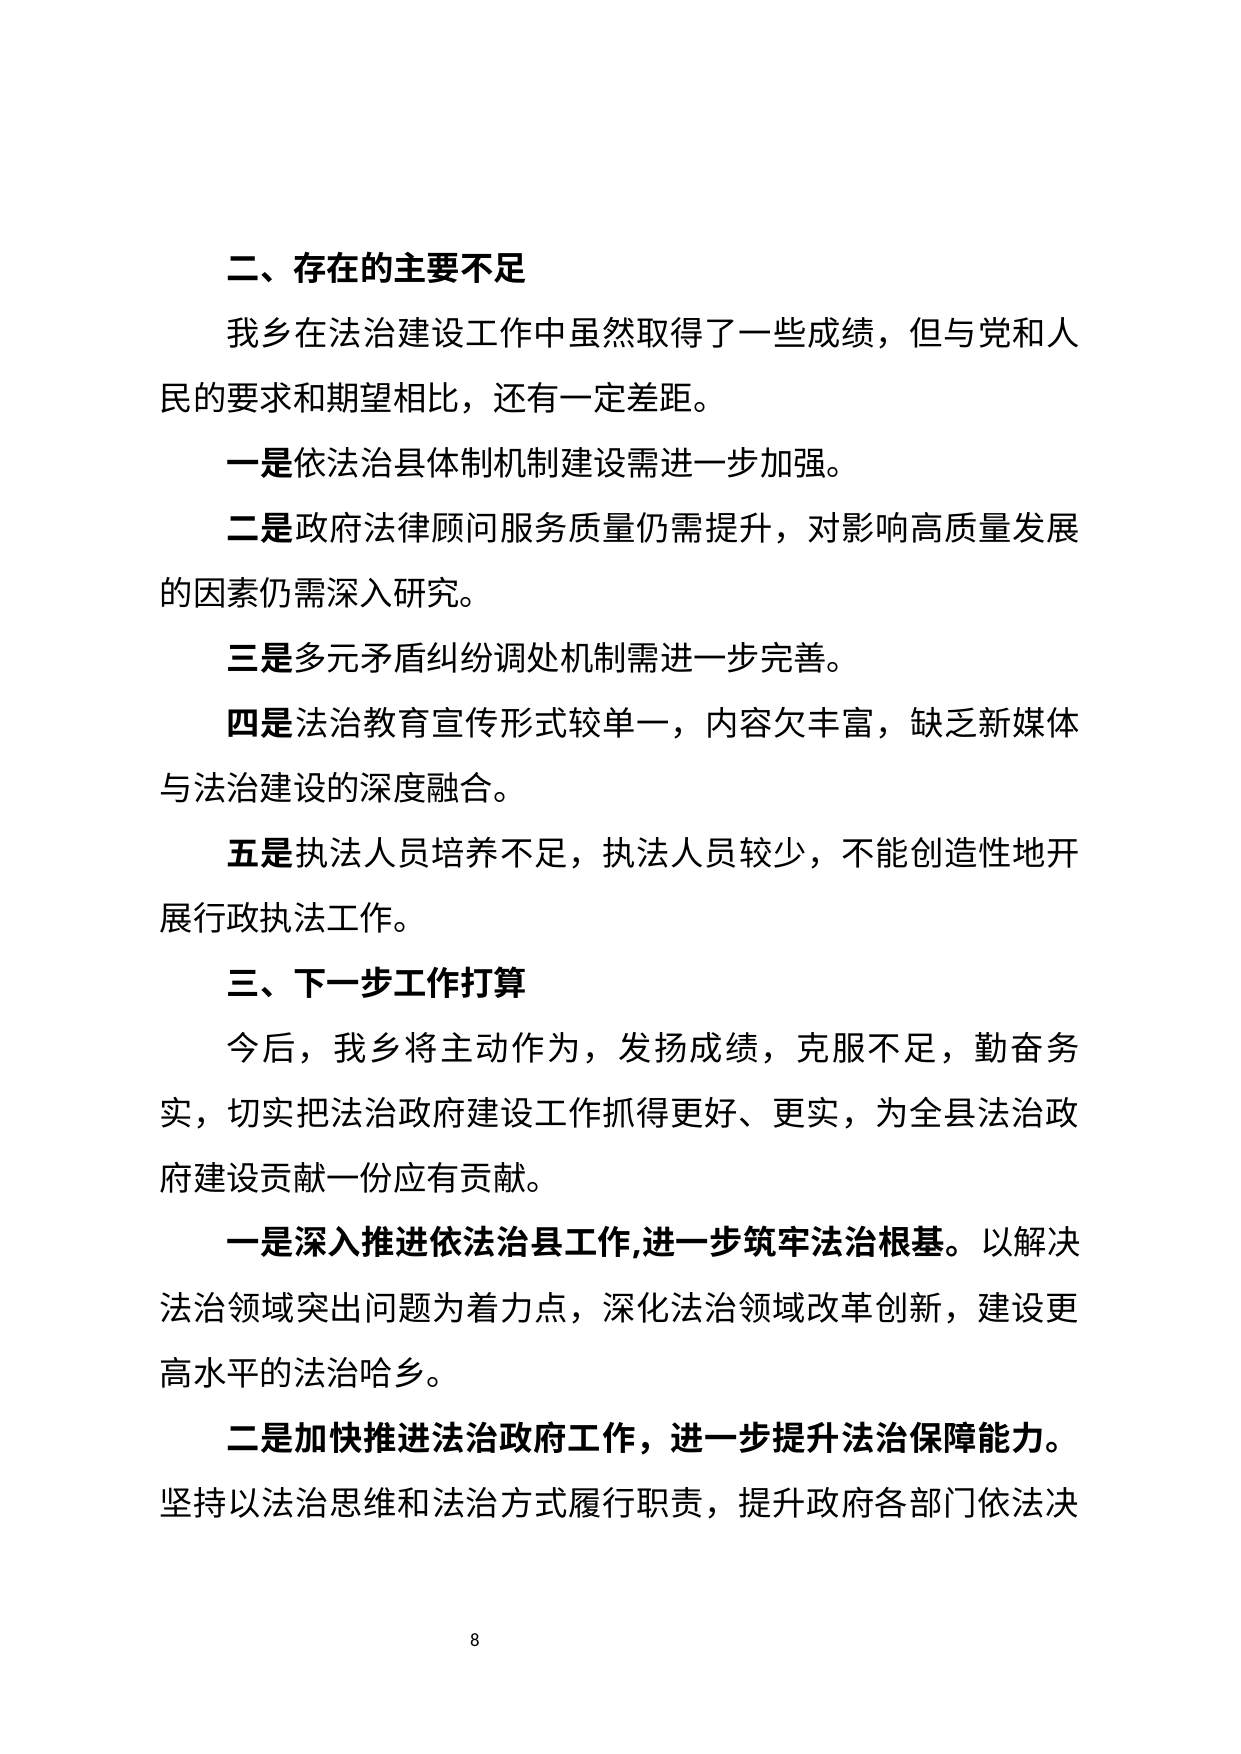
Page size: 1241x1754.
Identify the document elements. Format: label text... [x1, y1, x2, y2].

text 三、下一步工作打算 [159, 948, 1081, 1013]
text 一是依法治县体制机制建设需进一步加强。 [159, 428, 1081, 493]
text 一是深入推进依法治县工作,进一步筑牢法治根基。以解决法治领域突出问题为着力点，深化法治领域改革创新，建设更高水平的法治哈乡。 [159, 1208, 1081, 1403]
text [159, 1403, 1081, 1533]
text 我乡在法治建设工作中虽然取得了一些成绩，但与党和人民的要求和期望相比，还有一定差距。 [159, 298, 1081, 428]
text 二是政府法律顾问服务质量仍需提升，对影响高质量发展的因素仍需深入研究。 [159, 493, 1081, 623]
text 五是执法人员培养不足，执法人员较少，不能创造性地开展行政执法工作。 [159, 818, 1081, 948]
text 二、存在的主要不足 [159, 233, 1081, 298]
text 今后，我乡将主动作为，发扬成绩，克服不足，勤奋务实，切实把法治政府建设工作抓得更好、更实，为全县法治政府建设贡献一份应有贡献。 [159, 1013, 1081, 1208]
text 三是多元矛盾纠纷调处机制需进一步完善。 [159, 623, 1081, 688]
text 四是法治教育宣传形式较单一，内容欠丰富，缺乏新媒体与法治建设的深度融合。 [159, 688, 1081, 818]
